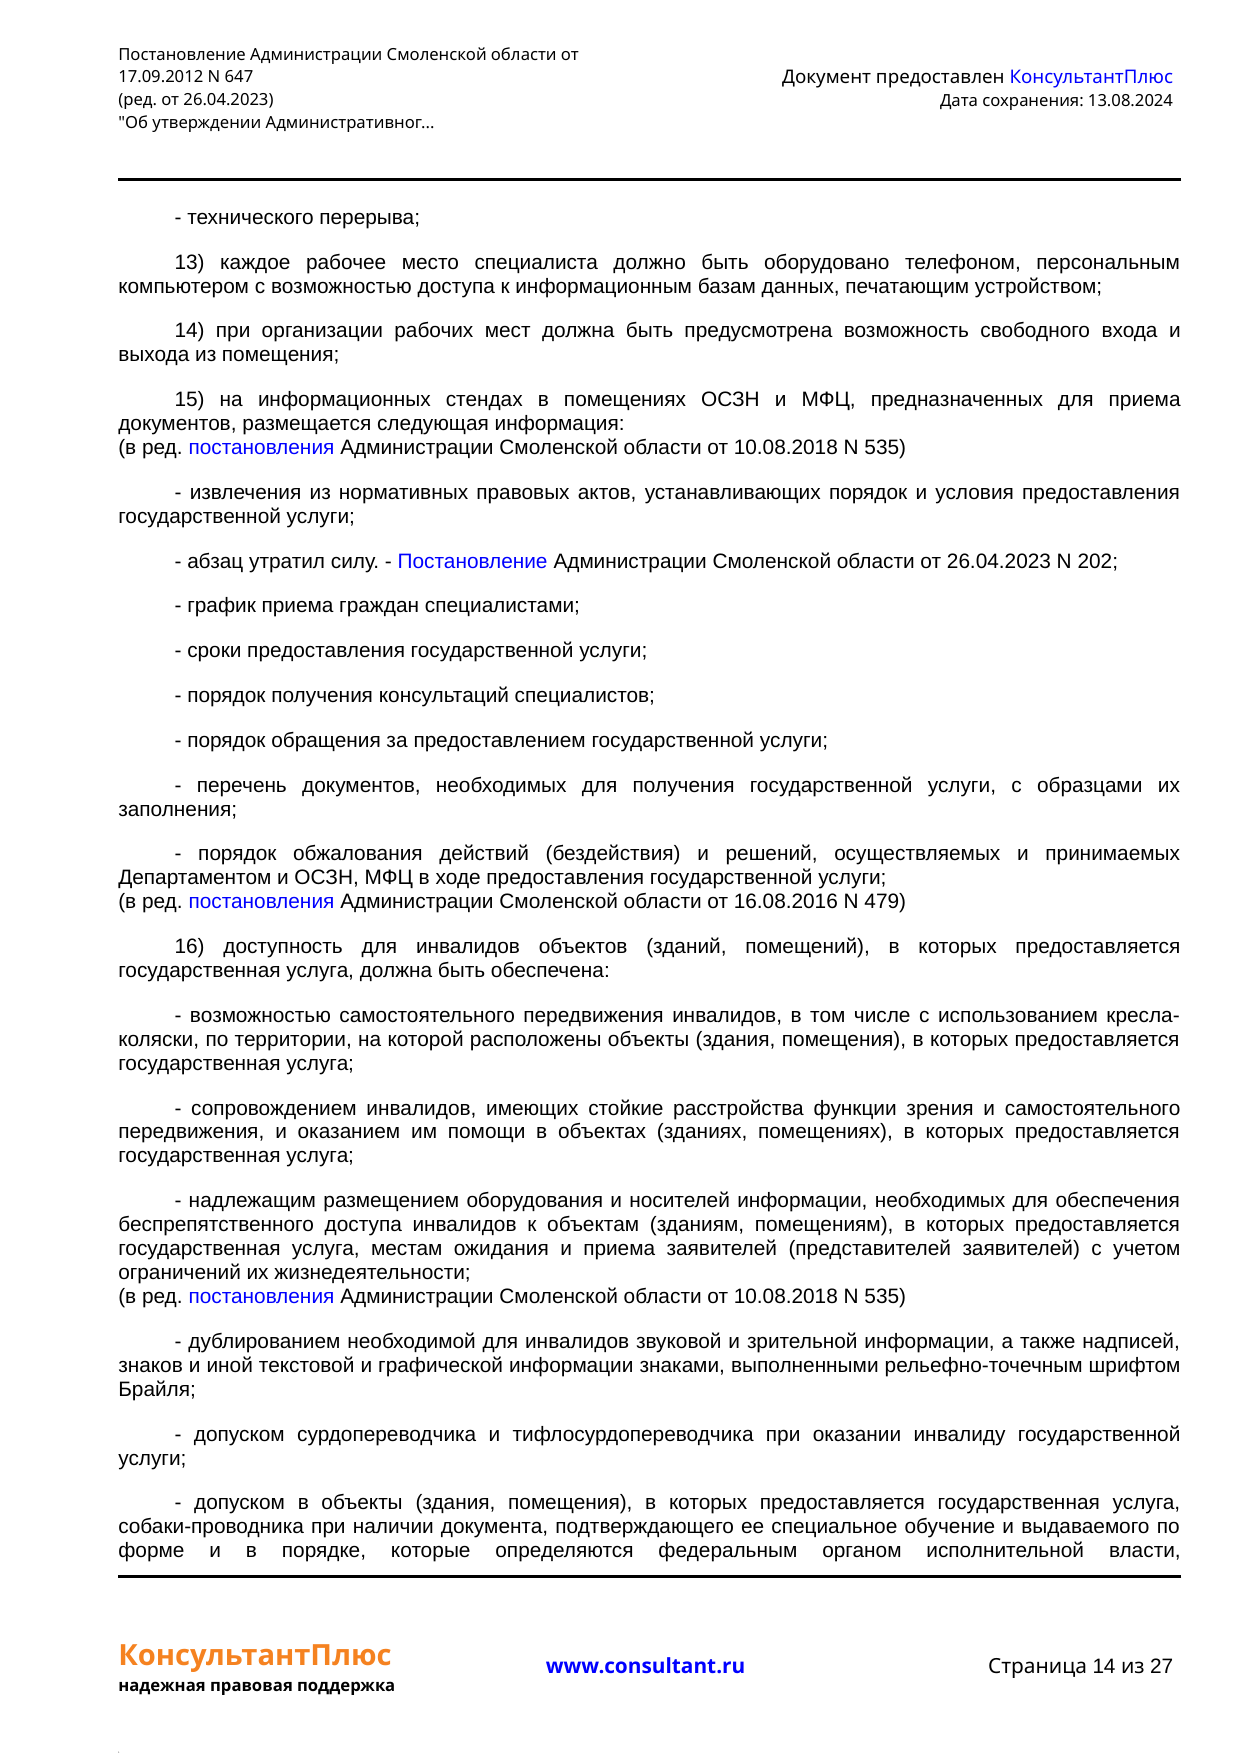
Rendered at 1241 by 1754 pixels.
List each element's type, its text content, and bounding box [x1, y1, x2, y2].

text - извлечения из нормативных правовых актов, устанавливающих порядок и условия предоставления государственной услуги; [118, 480, 1181, 528]
text - дублированием необходимой для инвалидов звуковой и зрительной информации, а также надписей, знаков и иной текстовой и графической информации знаками, выполненными рельефно-точечным шрифтом Брайля; [118, 1329, 1181, 1401]
text - график приема граждан специалистами; [118, 593, 1181, 617]
text - абзац утратил силу. - Постановление Администрации Смоленской области от 26.04.2023 N 202; [118, 548, 1181, 572]
text - технического перерыва; [118, 205, 1181, 229]
text - возможностью самостоятельного передвижения инвалидов, в том числе с использованием кресла-коляски, по территории, на которой расположены объекты (здания, помещения), в которых предоставляется государственная услуга; [118, 1003, 1181, 1074]
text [118, 1490, 1181, 1562]
text (в ред. постановления Администрации Смоленской области от 10.08.2018 N 535) [118, 435, 1181, 459]
text 14) при организации рабочих мест должна быть предусмотрена возможность свободного входа и выхода из помещения; [118, 318, 1181, 366]
text - допуском сурдопереводчика и тифлосурдопереводчика при оказании инвалиду государственной услуги; [118, 1421, 1181, 1469]
text - перечень документов, необходимых для получения государственной услуги, с образцами их заполнения; [118, 772, 1181, 820]
text (в ред. постановления Администрации Смоленской области от 16.08.2016 N 479) [118, 889, 1181, 913]
text - сопровождением инвалидов, имеющих стойкие расстройства функции зрения и самостоятельного передвижения, и оказанием им помощи в объектах (зданиях, помещениях), в которых предоставляется государственная услуга; [118, 1095, 1181, 1167]
text 16) доступность для инвалидов объектов (зданий, помещений), в которых предоставляется государственная услуга, должна быть обеспечена: [118, 934, 1181, 982]
text - порядок получения консультаций специалистов; [118, 683, 1181, 707]
text (в ред. постановления Администрации Смоленской области от 10.08.2018 N 535) [118, 1284, 1181, 1308]
text - надлежащим размещением оборудования и носителей информации, необходимых для обеспечения беспрепятственного доступа инвалидов к объектам (зданиям, помещениям), в которых предоставляется государственная услуга, местам ожидания и приема заявителей (представителей заявителей) с учетом ограничений их жизнедеятельности; [118, 1188, 1181, 1284]
text 13) каждое рабочее место специалиста должно быть оборудовано телефоном, персональным компьютером с возможностью доступа к информационным базам данных, печатающим устройством; [118, 249, 1181, 297]
text - порядок обжалования действий (бездействия) и решений, осуществляемых и принимаемых Департаментом и ОСЗН, МФЦ в ходе предоставления государственной услуги; [118, 841, 1181, 889]
text 15) на информационных стендах в помещениях ОСЗН и МФЦ, предназначенных для приема документов, размещается следующая информация: [118, 387, 1181, 435]
text - порядок обращения за предоставлением государственной услуги; [118, 728, 1181, 752]
text - сроки предоставления государственной услуги; [118, 638, 1181, 662]
